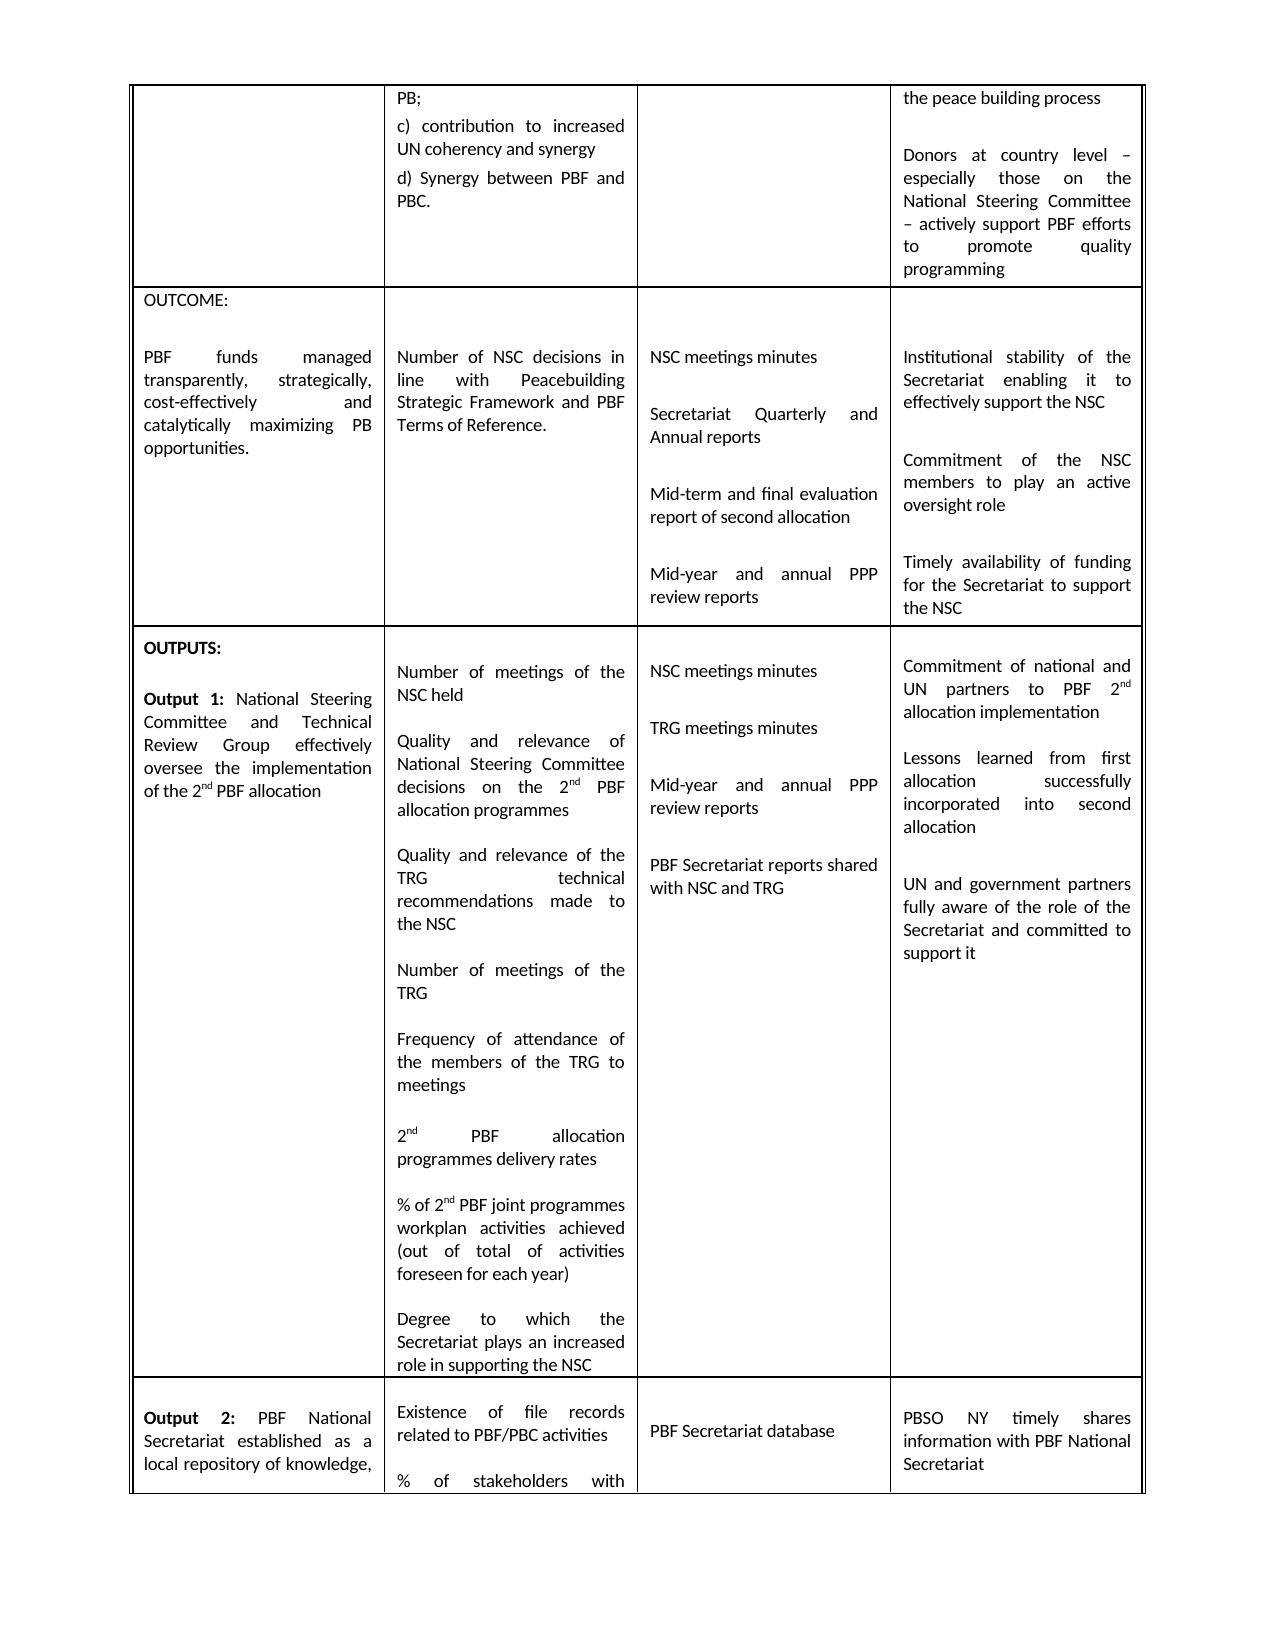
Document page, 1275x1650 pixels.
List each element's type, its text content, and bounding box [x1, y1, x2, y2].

table_cell NSC meetings minutes TRG meetings minutes Mid-year and annual PPP review reports PBF Secretariat reports shared with NSC and TRG [638, 627, 890, 1376]
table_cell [638, 86, 890, 286]
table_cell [891, 1378, 1141, 1492]
table_cell OUTCOME: PBF funds managed transparently, strategically, cost-effectively and catalytically maximizing PB opportunities. [134, 288, 384, 625]
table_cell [385, 1378, 637, 1492]
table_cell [134, 1378, 384, 1492]
table_cell Institutional stability of the Secretariat enabling it to effectively support the NSC Commitment of the NSC members to play an active oversight role Timely availability of funding for the Secretariat to support the NSC [891, 288, 1141, 625]
table_cell Commitment of national and UN partners to PBF 2nd allocation implementation Lessons learned from first allocation successfully incorporated into second allocation UN and government partners fully aware of the role of the Secretariat and committed to support it [891, 627, 1141, 1376]
table_cell NSC meetings minutes Secretariat Quarterly and Annual reports Mid-term and final evaluation report of second allocation Mid-year and annual PPP review reports [638, 288, 890, 625]
table_cell OUTPUTS: Output 1: National Steering Committee and Technical Review Group effectively oversee the implementation of the 2nd PBF allocation [134, 627, 384, 1376]
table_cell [891, 86, 1141, 286]
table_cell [134, 86, 384, 286]
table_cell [385, 86, 637, 286]
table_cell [638, 1378, 890, 1492]
table_cell Number of NSC decisions in line with Peacebuilding Strategic Framework and PBF Terms of Reference. [385, 288, 637, 625]
table_cell Number of meetings of the NSC held Quality and relevance of National Steering Committee decisions on the 2nd PBF allocation programmes Quality and relevance of the TRG technical recommendations made to the NSC Number of meetings of the TRG Frequency of attendance of the members of the TRG to meetings 2nd PBF allocation programmes delivery rates % of 2nd PBF joint programmes workplan activities achieved (out of total of activities foreseen for each year) Degree to which the Secretariat plays an increased role in supporting the NSC [385, 627, 637, 1376]
